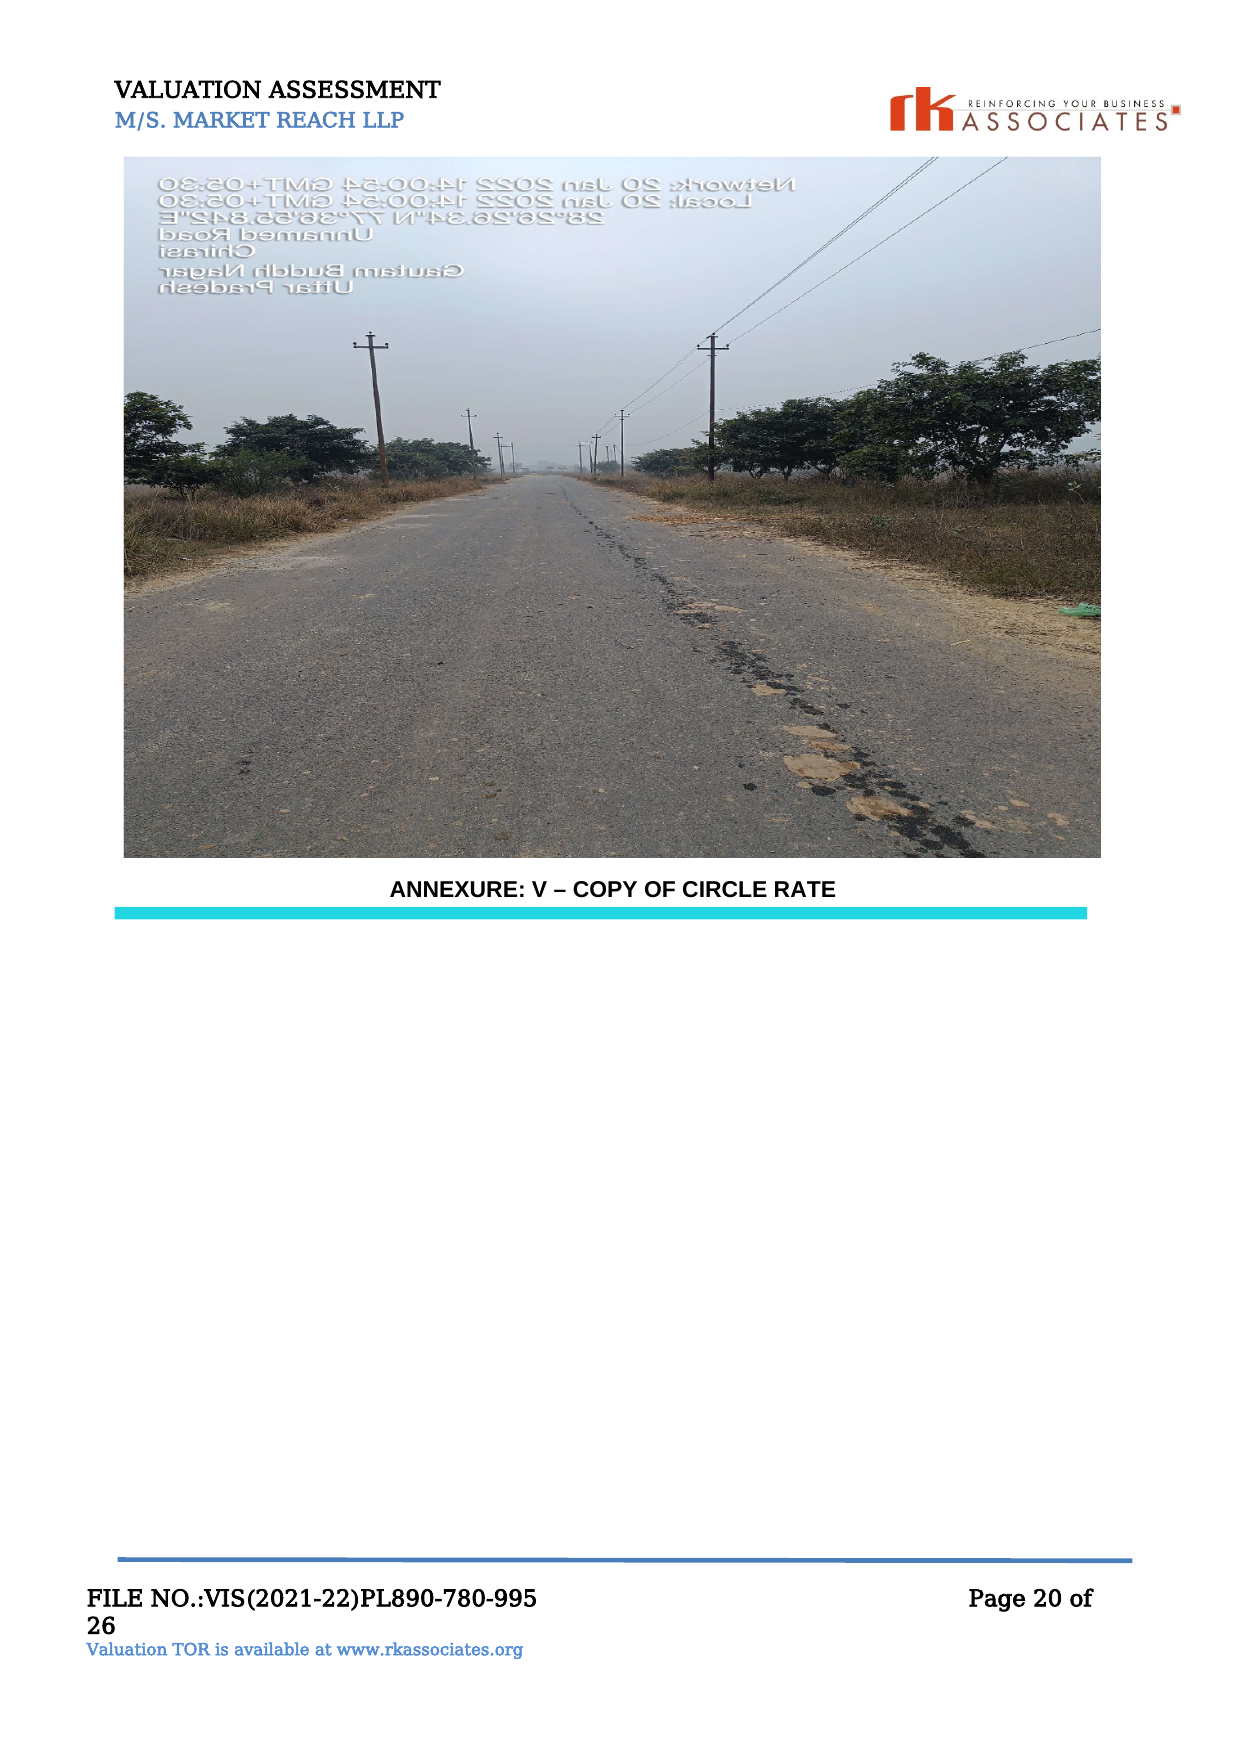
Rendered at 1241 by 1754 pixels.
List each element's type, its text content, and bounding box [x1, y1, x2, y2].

text ANNEXURE: V – COPY OF CIRCLE RATE [114, 876, 1111, 903]
picture [125, 157, 1101, 858]
picture [890, 87, 1181, 131]
